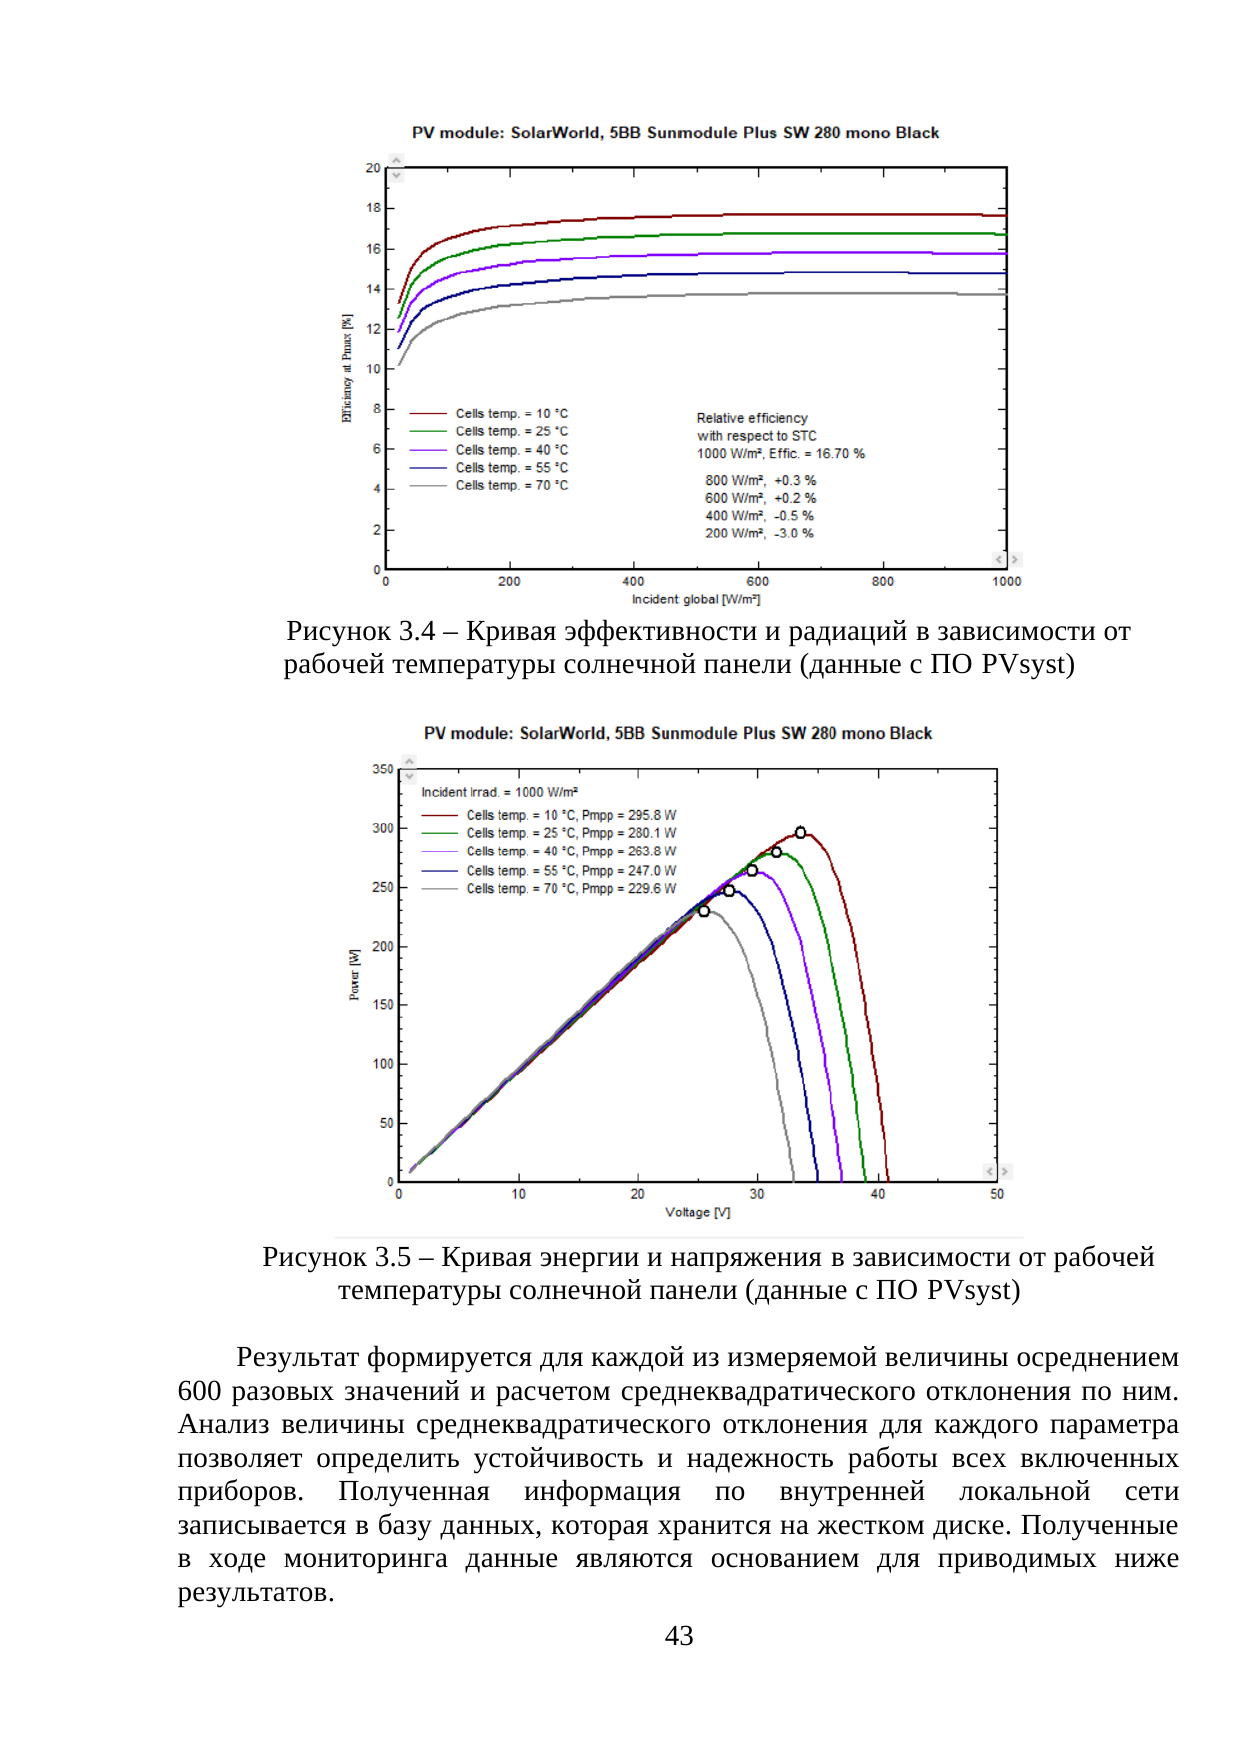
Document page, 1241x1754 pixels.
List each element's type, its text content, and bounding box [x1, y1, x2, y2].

text Результат формируется для каждой из измеряемой величины осреднением 600 разовых значений и расчетом среднеквадратического отклонения по ним. Анализ величины среднеквадратического отклонения для каждого параметра позволяет определить устойчивость и надежность работы всех включенных приборов. Полученная информация по внутренней локальной сети записывается в базу данных, которая хранится на жестком диске. Полученные в ходе мониторинга данные являются основанием для приводимых ниже результатов. [177, 1339, 1181, 1608]
text Рисунок 3.4 – Кривая эффективности и радиаций в зависимости от рабочей температуры солнечной панели (данные с ПО PVsyst) [177, 613, 1181, 680]
picture [334, 713, 1024, 1239]
text Рисунок 3.5 – Кривая энергии и напряжения в зависимости от рабочей температуры солнечной панели (данные с ПО PVsyst) [177, 1239, 1181, 1306]
picture [325, 118, 1033, 614]
